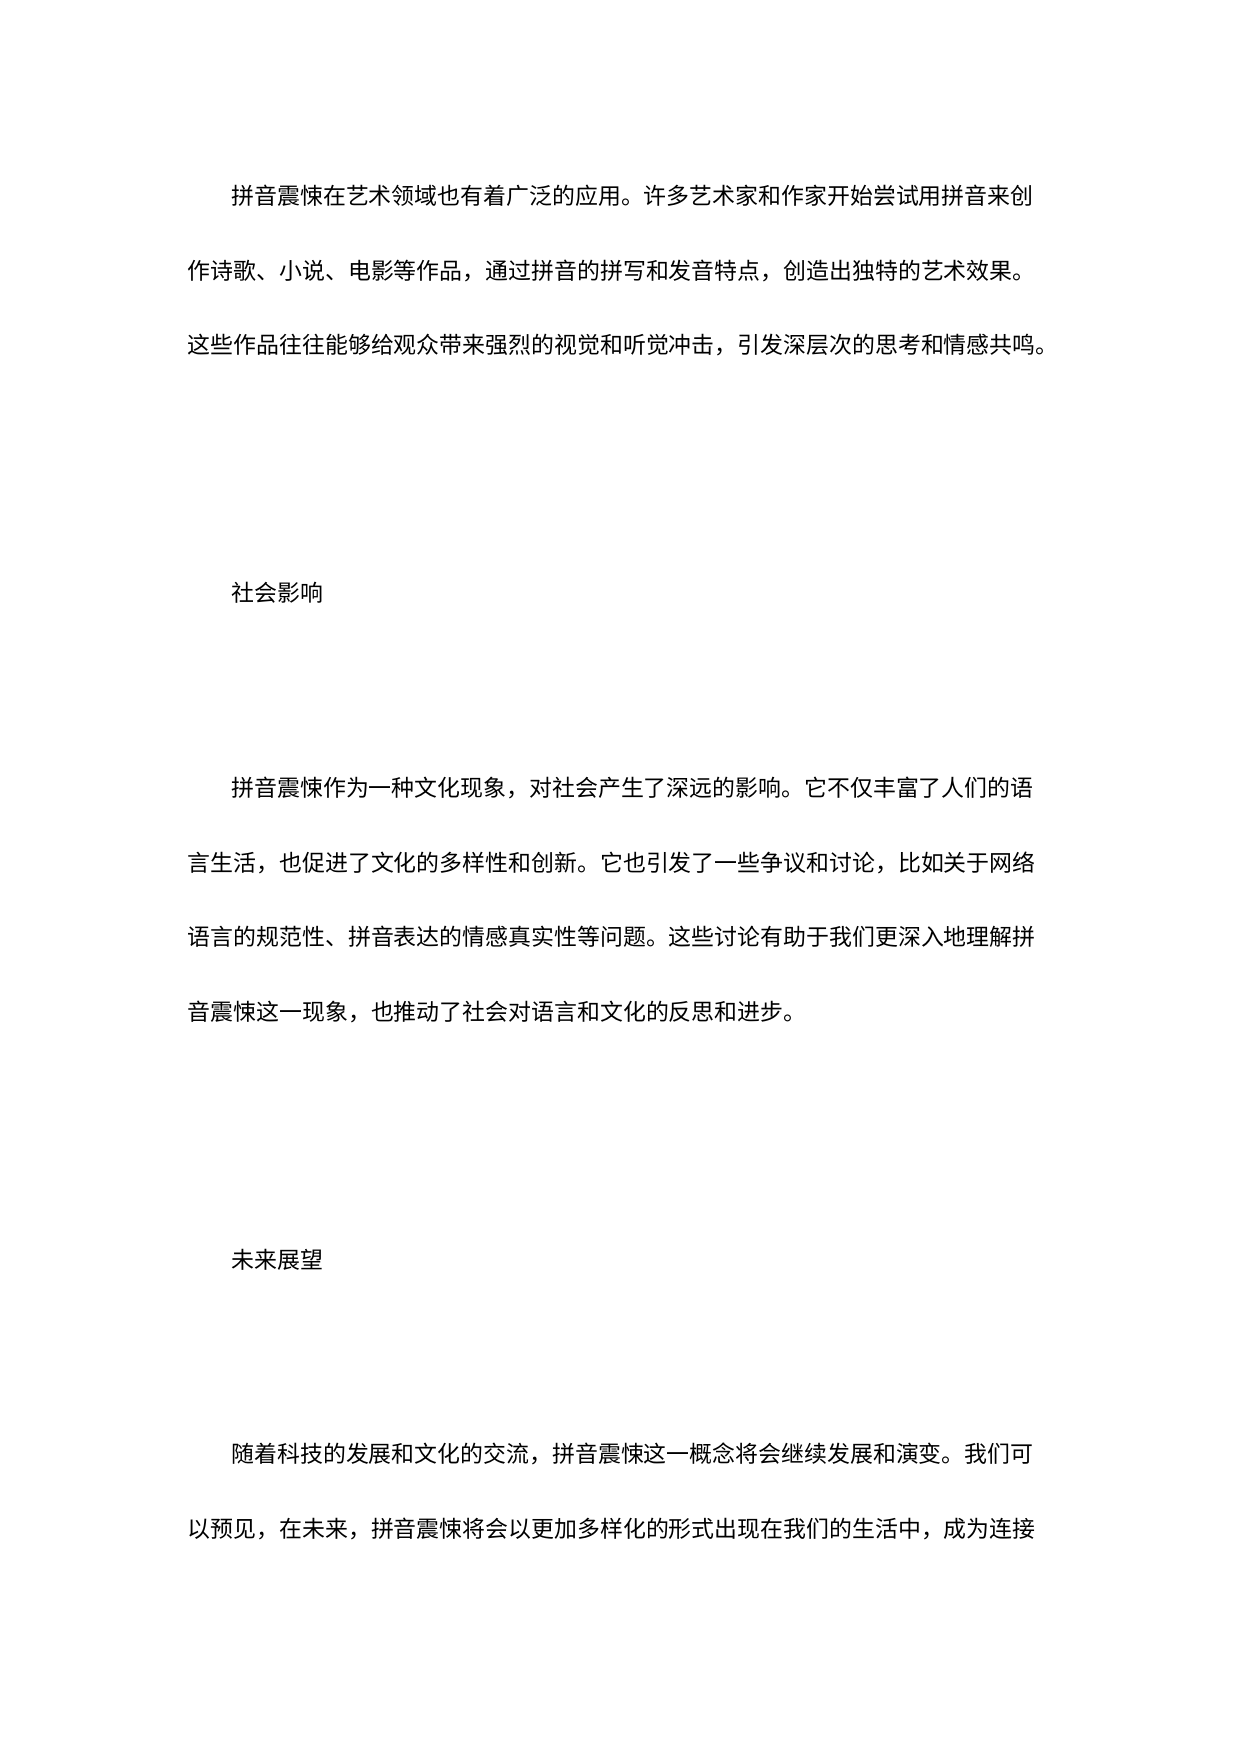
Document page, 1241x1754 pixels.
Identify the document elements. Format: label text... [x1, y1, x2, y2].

text 拼音震悚在艺术领域也有着广泛的应用。许多艺术家和作家开始尝试用拼音来创作诗歌、小说、电影等作品，通过拼音的拼写和发音特点，创造出独特的艺术效果。这些作品往往能够给观众带来强烈的视觉和听觉冲击，引发深层次的思考和情感共鸣。 [187, 162, 1053, 376]
text 未来展望 [187, 1226, 1053, 1291]
text 社会影响 [187, 559, 1053, 624]
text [187, 1420, 1053, 1560]
text 拼音震悚作为一种文化现象，对社会产生了深远的影响。它不仅丰富了人们的语言生活，也促进了文化的多样性和创新。它也引发了一些争议和讨论，比如关于网络语言的规范性、拼音表达的情感真实性等问题。这些讨论有助于我们更深入地理解拼音震悚这一现象，也推动了社会对语言和文化的反思和进步。 [187, 754, 1053, 1043]
